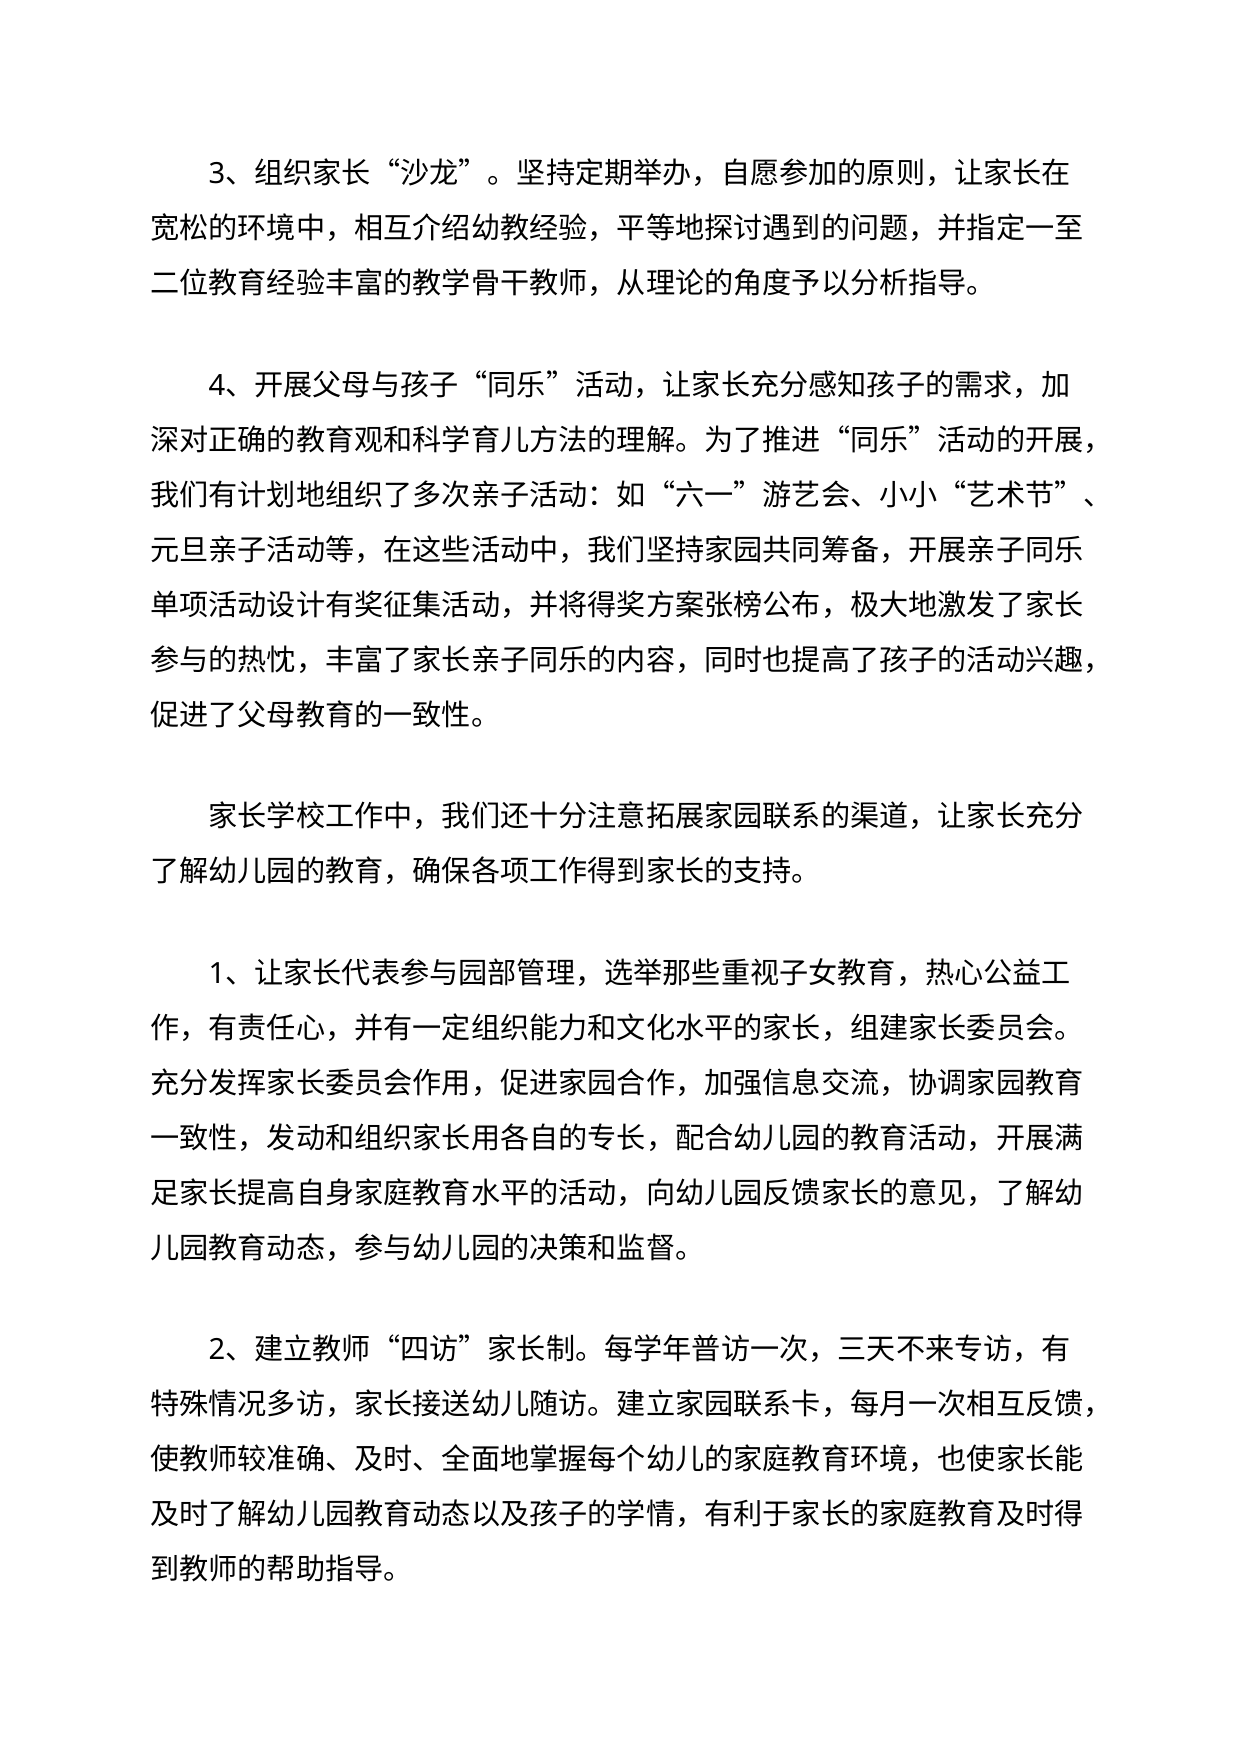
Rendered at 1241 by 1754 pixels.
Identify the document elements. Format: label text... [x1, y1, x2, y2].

text 4、开展父母与孩子“同乐”活动，让家长充分感知孩子的需求，加深对正确的教育观和科学育儿方法的理解。为了推进“同乐”活动的开展，我们有计划地组织了多次亲子活动：如“六一”游艺会、小小“艺术节”、元旦亲子活动等，在这些活动中，我们坚持家园共同筹备，开展亲子同乐单项活动设计有奖征集活动，并将得奖方案张榜公布，极大地激发了家长参与的热忱，丰富了家长亲子同乐的内容，同时也提高了孩子的活动兴趣，促进了父母教育的一致性。 [150, 362, 1090, 733]
text 1、让家长代表参与园部管理，选举那些重视子女教育，热心公益工作，有责任心，并有一定组织能力和文化水平的家长，组建家长委员会。充分发挥家长委员会作用，促进家园合作，加强信息交流，协调家园教育一致性，发动和组织家长用各自的专长，配合幼儿园的教育活动，开展满足家长提高自身家庭教育水平的活动，向幼儿园反馈家长的意见，了解幼儿园教育动态，参与幼儿园的决策和监督。 [150, 949, 1090, 1266]
text 家长学校工作中，我们还十分注意拓展家园联系的渠道，让家长充分了解幼儿园的教育，确保各项工作得到家长的支持。 [150, 793, 1090, 890]
text 3、组织家长“沙龙”。坚持定期举办，自愿参加的原则，让家长在宽松的环境中，相互介绍幼教经验，平等地探讨遇到的问题，并指定一至二位教育经验丰富的教学骨干教师，从理论的角度予以分析指导。 [150, 150, 1090, 302]
text 2、建立教师“四访”家长制。每学年普访一次，三天不来专访，有特殊情况多访，家长接送幼儿随访。建立家园联系卡，每月一次相互反馈，使教师较准确、及时、全面地掌握每个幼儿的家庭教育环境，也使家长能及时了解幼儿园教育动态以及孩子的学情，有利于家长的家庭教育及时得到教师的帮助指导。 [150, 1326, 1090, 1588]
